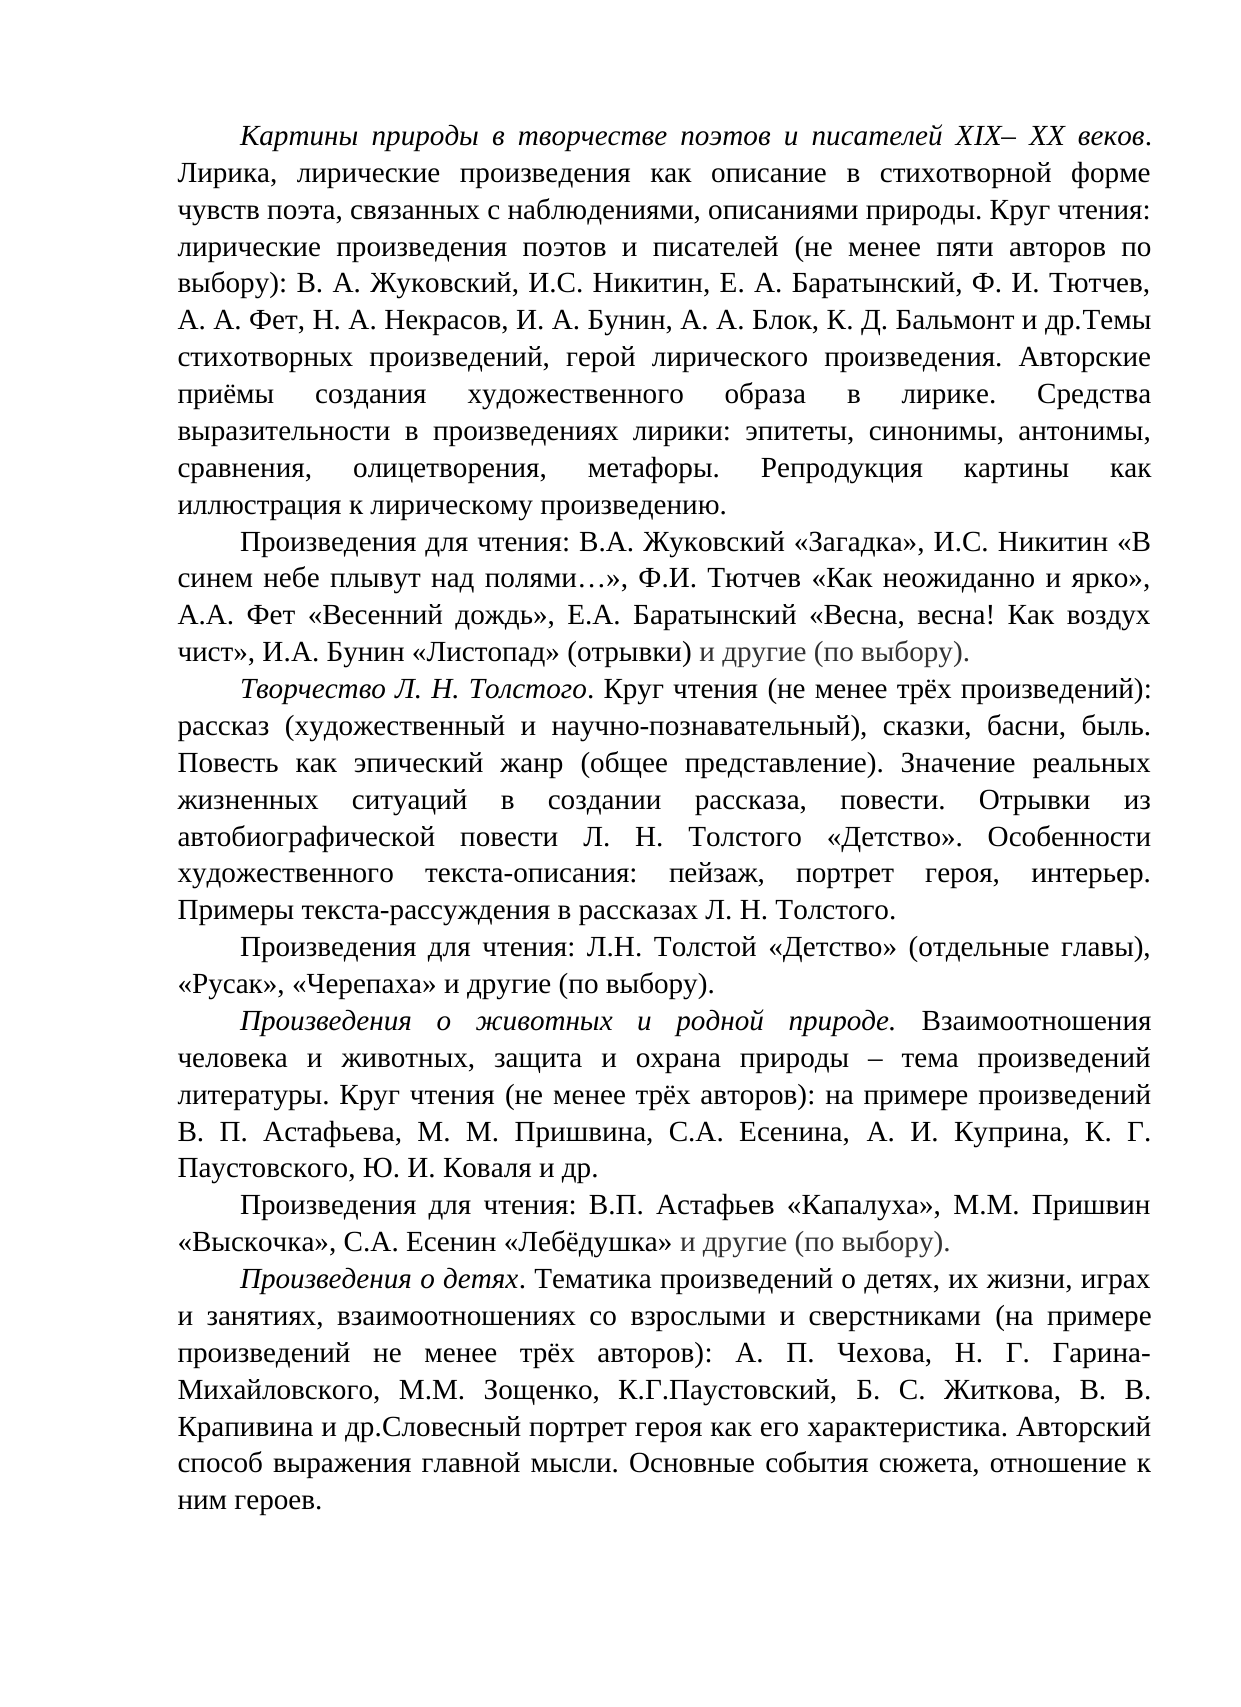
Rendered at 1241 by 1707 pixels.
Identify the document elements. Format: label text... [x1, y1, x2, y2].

text Произведения для чтения: В.П. Астафьев «Капалуха», М.М. Пришвин «Выскочка», С.А. Есенин «Лебёдушка» ​‌и другие (по выбору).‌ [177, 1187, 1152, 1258]
text Произведения для чтения: В.А. Жуковский «Загадка», И.С. Никитин «В синем небе плывут над полями…», Ф.И. Тютчев «Как неожиданно и ярко», А.А. Фет «Весенний дождь», Е.А. Баратынский «Весна, весна! Как воздух чист», И.А. Бунин «Листопад» (отрывки) ​‌и другие (по выбору).‌ [177, 524, 1152, 668]
text Произведения для чтения: Л.Н. Толстой «Детство» (отдельные главы), «Русак», «Черепаха» ‌и другие (по выбору)‌. [177, 929, 1152, 1000]
text Произведения о животных и родной природе. Взаимоотношения человека и животных, защита и охрана природы – тема произведений литературы. Круг чтения ‌(не менее трёх авторов)‌: на примере произведений В. П. Астафьева, М. М. Пришвина, С.А. Есенина, ‌А. И. Куприна, К. Г. Паустовского, Ю. И. Коваля и др.‌ [177, 1003, 1152, 1184]
text Творчество Л. Н. Толстого. Круг чтения ‌(не менее трёх произведений)‌: рассказ (художественный и научно-познавательный), сказки, басни, быль. Повесть как эпический жанр (общее представление). Значение реальных жизненных ситуаций в создании рассказа, повести. Отрывки из автобиографической повести Л. Н. Толстого «Детство». Особенности художественного текста-описания: пейзаж, портрет героя, интерьер. Примеры текста-рассуждения в рассказах Л. Н. Толстого. [177, 671, 1152, 926]
text Картины природы в творчестве поэтов и писателей ХIХ– ХХ веков. Лирика, лирические произведения как описание в стихотворной форме чувств поэта, связанных с наблюдениями, описаниями природы. Круг чтения: лирические произведения поэтов и писателей ‌(не менее пяти авторов по выбору)‌: В. А. Жуковский, И.С. Никитин, Е. А. Баратынский, Ф. И. Тютчев, А. А. Фет, ‌Н. А. Некрасов, И. А. Бунин, А. А. Блок, К. Д. Бальмонт и др.‌Темы стихотворных произведений, герой лирического произведения. Авторские приёмы создания художественного образа в лирике. Средства выразительности в произведениях лирики: эпитеты, синонимы, антонимы, сравнения, олицетворения, метафоры. Репродукция картины как иллюстрация к лирическому произведению. [177, 118, 1152, 520]
text Произведения о детях. Тематика произведений о детях, их жизни, играх и занятиях, взаимоотношениях со взрослыми и сверстниками ‌(на примере произведений не менее трёх авторов)‌: А. П. Чехова, Н. Г. Гарина-Михайловского, М.М. Зощенко, К.Г.Паустовский, ‌Б. С. Житкова, В. В. Крапивина и др.‌Словесный портрет героя как его характеристика. Авторский способ выражения главной мысли. Основные события сюжета, отношение к ним героев. [177, 1261, 1152, 1516]
